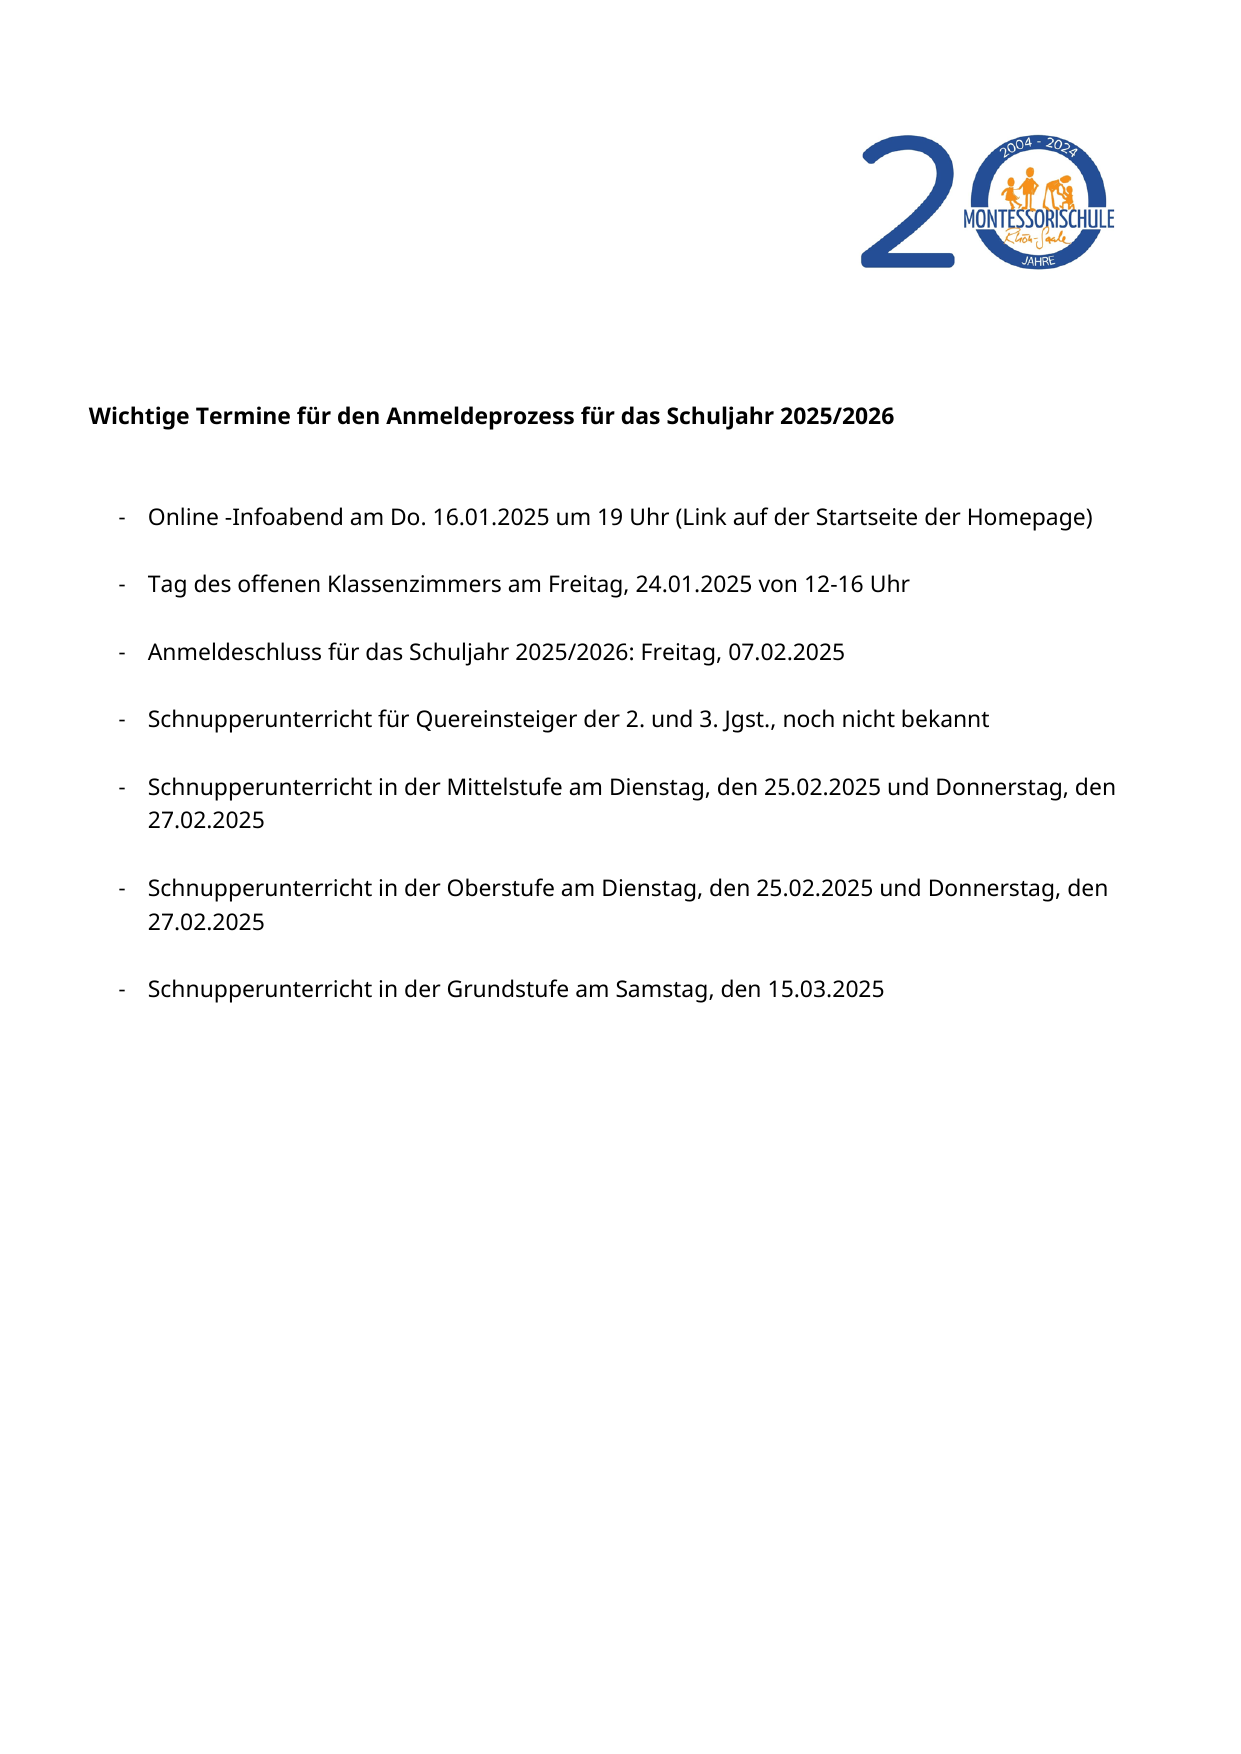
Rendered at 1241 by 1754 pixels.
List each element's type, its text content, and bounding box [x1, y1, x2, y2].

list Schnupperunterricht in der Mittelstufe am Dienstag, den 25.02.2025 und Donnerstag, den 27.02.2025 [118, 771, 1122, 836]
list Anmeldeschluss für das Schuljahr 2025/2026: Freitag, 07.02.2025 [118, 636, 1122, 667]
list Online -Infoabend am Do. 16.01.2025 um 19 Uhr (Link auf der Startseite der Homepage) [118, 501, 1122, 532]
list Schnupperunterricht in der Oberstufe am Dienstag, den 25.02.2025 und Donnerstag, den 27.02.2025 [118, 872, 1122, 937]
text Wichtige Termine für den Anmeldeprozess für das Schuljahr 2025/2026 [89, 400, 1122, 431]
picture [857, 131, 1115, 271]
list Tag des offenen Klassenzimmers am Freitag, 24.01.2025 von 12-16 Uhr [118, 568, 1122, 599]
list Schnupperunterricht für Quereinsteiger der 2. und 3. Jgst., noch nicht bekannt [118, 703, 1122, 734]
list Schnupperunterricht in der Grundstufe am Samstag, den 15.03.2025 [118, 973, 1122, 1004]
